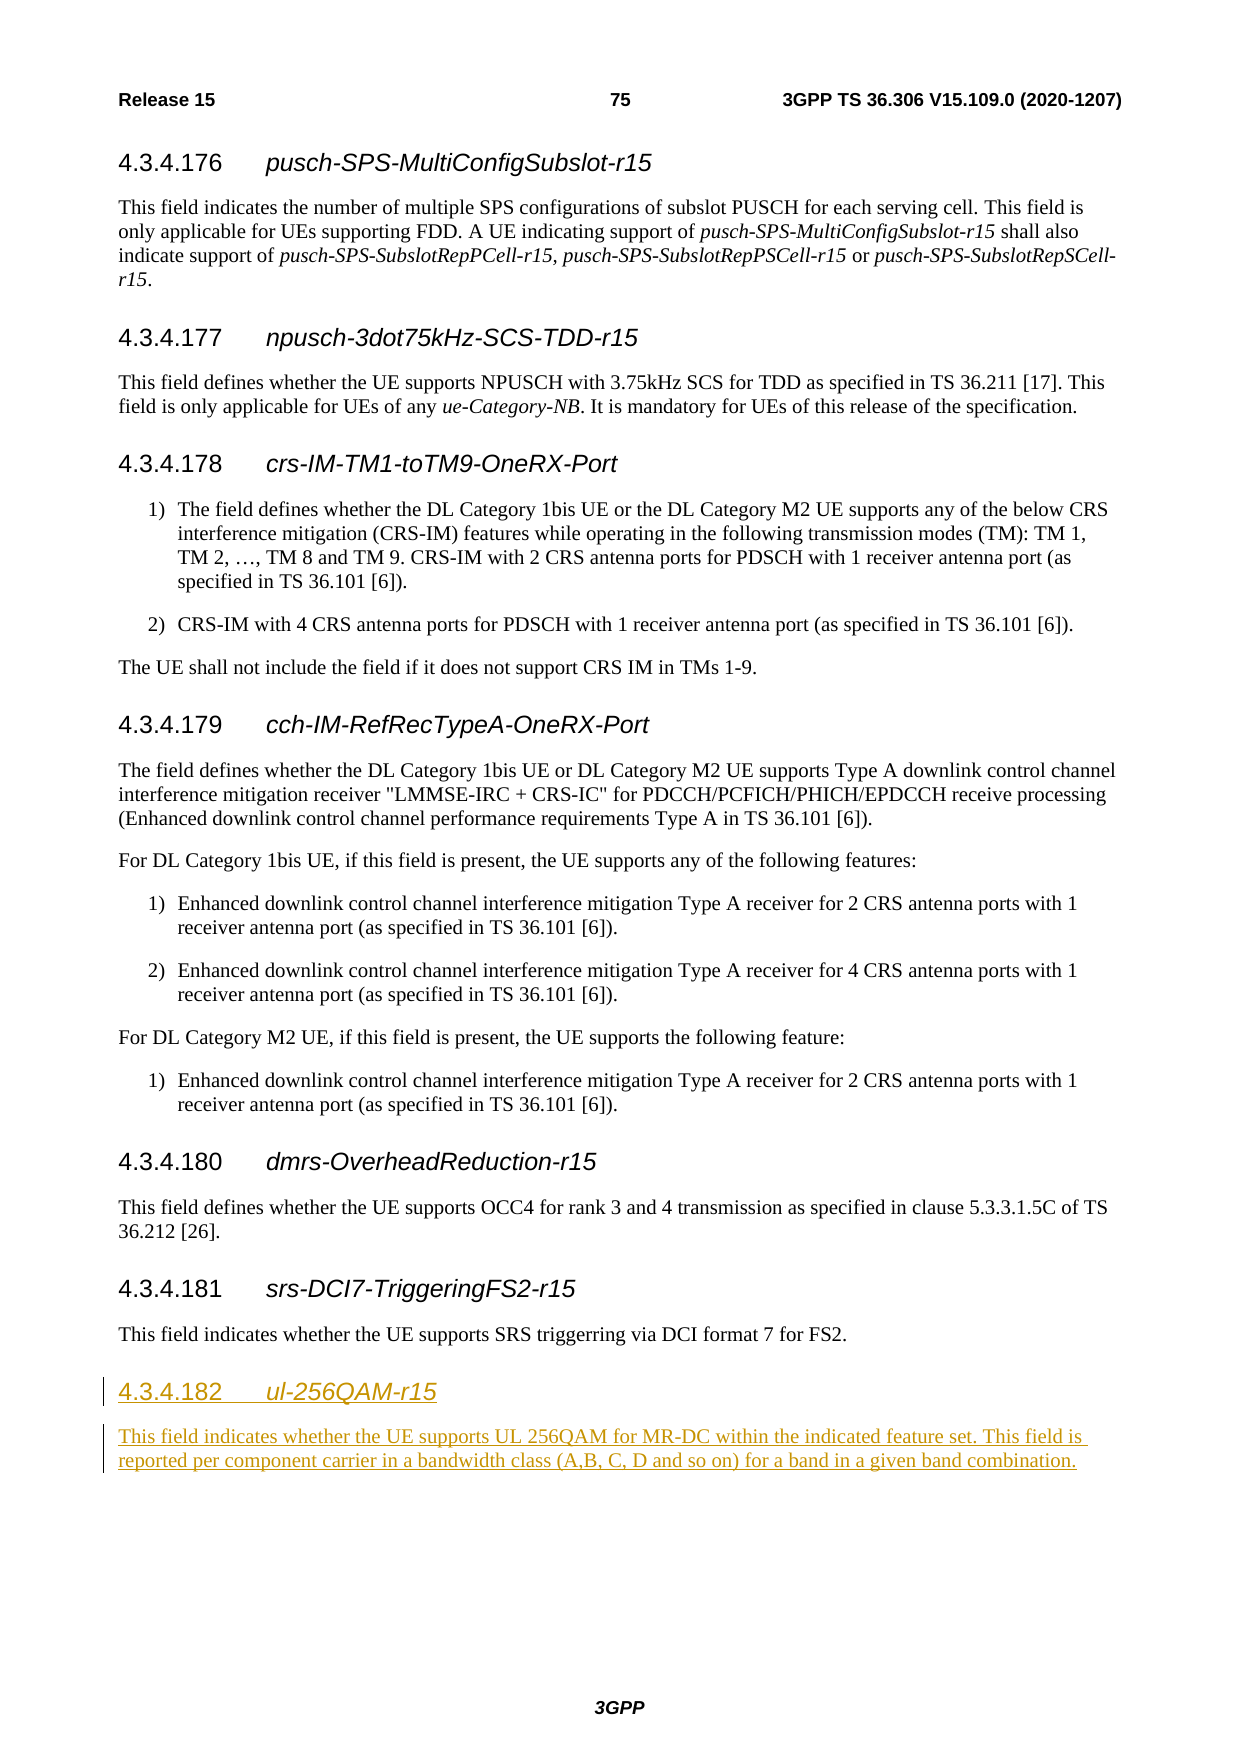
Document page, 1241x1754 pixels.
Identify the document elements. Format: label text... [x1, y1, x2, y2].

text The field defines whether the DL Category 1bis UE or DL Category M2 UE supports Type A downlink control channel interference mitigation receiver "LMMSE-IRC + CRS-IC" for PDCCH/PCFICH/PHICH/EPDCCH receive processing (Enhanced downlink control channel performance requirements Type A in TS 36.101 [6]). [118, 757, 1122, 830]
text For DL Category 1bis UE, if this field is present, the UE supports any of the following features: [118, 848, 1122, 872]
text For DL Category M2 UE, if this field is present, the UE supports the following feature: [118, 1025, 1122, 1049]
subtitle 4.3.4.180 dmrs-OverheadReduction-r15 [118, 1147, 1122, 1176]
subtitle 4.3.4.179 cch-IM-RefRecTypeA-OneRX-Port [118, 710, 1122, 739]
text 1) The field defines whether the DL Category 1bis UE or the DL Category M2 UE supports any of the below CRS interference mitigation (CRS-IM) features while operating in the following transmission modes (TM): TM 1, TM 2, …, TM 8 and TM 9. CRS-IM with 2 CRS antenna ports for PDSCH with 1 receiver antenna port (as specified in TS 36.101 [6]). [148, 497, 1122, 593]
text 1) Enhanced downlink control channel interference mitigation Type A receiver for 2 CRS antenna ports with 1 receiver antenna port (as specified in TS 36.101 [6]). [148, 891, 1122, 939]
subtitle 4.3.4.176 pusch-SPS-MultiConfigSubslot-r15 [118, 147, 1122, 176]
text 1) Enhanced downlink control channel interference mitigation Type A receiver for 2 CRS antenna ports with 1 receiver antenna port (as specified in TS 36.101 [6]). [148, 1068, 1122, 1116]
text This field defines whether the UE supports OCC4 for rank 3 and 4 transmission as specified in clause 5.3.3.1.5C of TS 36.212 [26]. [118, 1195, 1122, 1243]
subtitle 4.3.4.178 crs-IM-TM1-toTM9-OneRX-Port [118, 449, 1122, 478]
text 2) Enhanced downlink control channel interference mitigation Type A receiver for 4 CRS antenna ports with 1 receiver antenna port (as specified in TS 36.101 [6]). [148, 958, 1122, 1006]
text This field indicates the number of multiple SPS configurations of subslot PUSCH for each serving cell. This field is only applicable for UEs supporting FDD. A UE indicating support of pusch-SPS-MultiConfigSubslot-r15 shall also indicate support of pusch-SPS-SubslotRepPCell-r15, pusch-SPS-SubslotRepPSCell-r15 or pusch-SPS-SubslotRepSCell-r15. [118, 195, 1122, 291]
subtitle 4.3.4.177 npusch-3dot75kHz-SCS-TDD-r15 [118, 322, 1122, 351]
text 2) CRS-IM with 4 CRS antenna ports for PDSCH with 1 receiver antenna port (as specified in TS 36.101 [6]). [148, 612, 1122, 636]
text This field indicates whether the UE supports SRS triggerring via DCI format 7 for FS2. [118, 1322, 1122, 1346]
text The UE shall not include the field if it does not support CRS IM in TMs 1-9. [118, 655, 1122, 679]
subtitle 4.3.4.181 srs-DCI7-TriggeringFS2-r15 [118, 1274, 1122, 1303]
text This field defines whether the UE supports NPUSCH with 3.75kHz SCS for TDD as specified in TS 36.211 [17]. This field is only applicable for UEs of any ue-Category-NB. It is mandatory for UEs of this release of the specification. [118, 370, 1122, 418]
